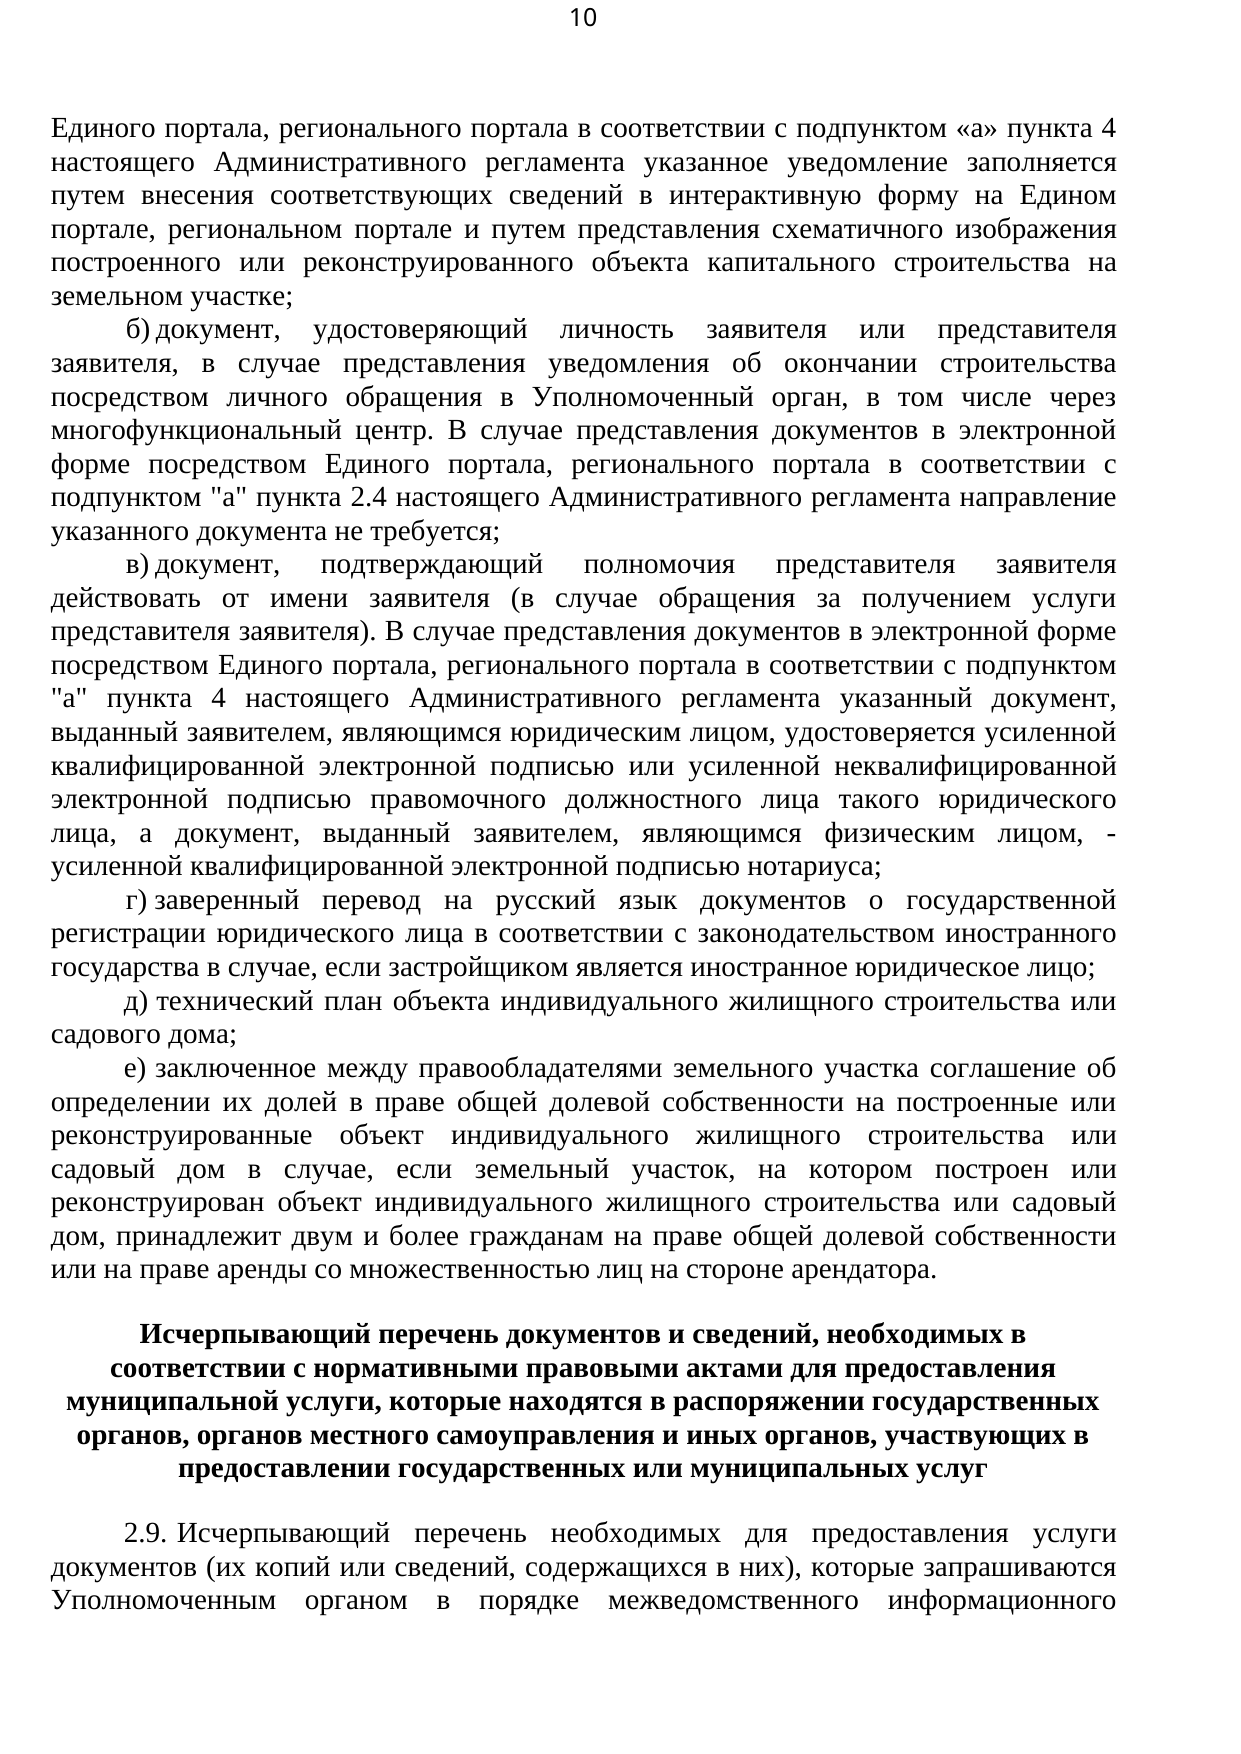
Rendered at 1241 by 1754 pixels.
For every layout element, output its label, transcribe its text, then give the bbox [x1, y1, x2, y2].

text Исчерпывающий перечень документов и сведений, необходимых в соответствии с нормативными правовыми актами для предоставления муниципальной услуги, которые находятся в распоряжении государственных органов, органов местного самоуправления и иных органов, участвующих в предоставлении государственных или муниципальных услуг [48, 1317, 1117, 1484]
text в) документ, подтверждающий полномочия представителя заявителя действовать от имени заявителя (в случае обращения за получением услуги представителя заявителя). В случае представления документов в электронной форме посредством Единого портала, регионального портала в соответствии с подпунктом "а" пункта 4 настоящего Административного регламента указанный документ, выданный заявителем, являющимся юридическим лицом, удостоверяется усиленной квалифицированной электронной подписью или усиленной неквалифицированной электронной подписью правомочного должностного лица такого юридического лица, а документ, выданный заявителем, являющимся физическим лицом, - усиленной квалифицированной электронной подписью нотариуса; [51, 547, 1117, 882]
text г) заверенный перевод на русский язык документов о государственной регистрации юридического лица в соответствии с законодательством иностранного государства в случае, если застройщиком является иностранное юридическое лицо; [51, 882, 1117, 983]
text д) технический план объекта индивидуального жилищного строительства или садового дома; [51, 983, 1117, 1051]
text е) заключенное между правообладателями земельного участка соглашение об определении их долей в праве общей долевой собственности на построенные или реконструированные объект индивидуального жилищного строительства или садовый дом в случае, если земельный участок, на котором построен или реконструирован объект индивидуального жилищного строительства или садовый дом, принадлежит двум и более гражданам на праве общей долевой собственности или на праве аренды со множественностью лиц на стороне арендатора. [51, 1051, 1117, 1286]
text б) документ, удостоверяющий личность заявителя или представителя заявителя, в случае представления уведомления об окончании строительства посредством личного обращения в Уполномоченный орган, в том числе через многофункциональный центр. В случае представления документов в электронной форме посредством Единого портала, регионального портала в соответствии с подпунктом "а" пункта 2.4 настоящего Административного регламента направление указанного документа не требуется; [51, 312, 1117, 547]
